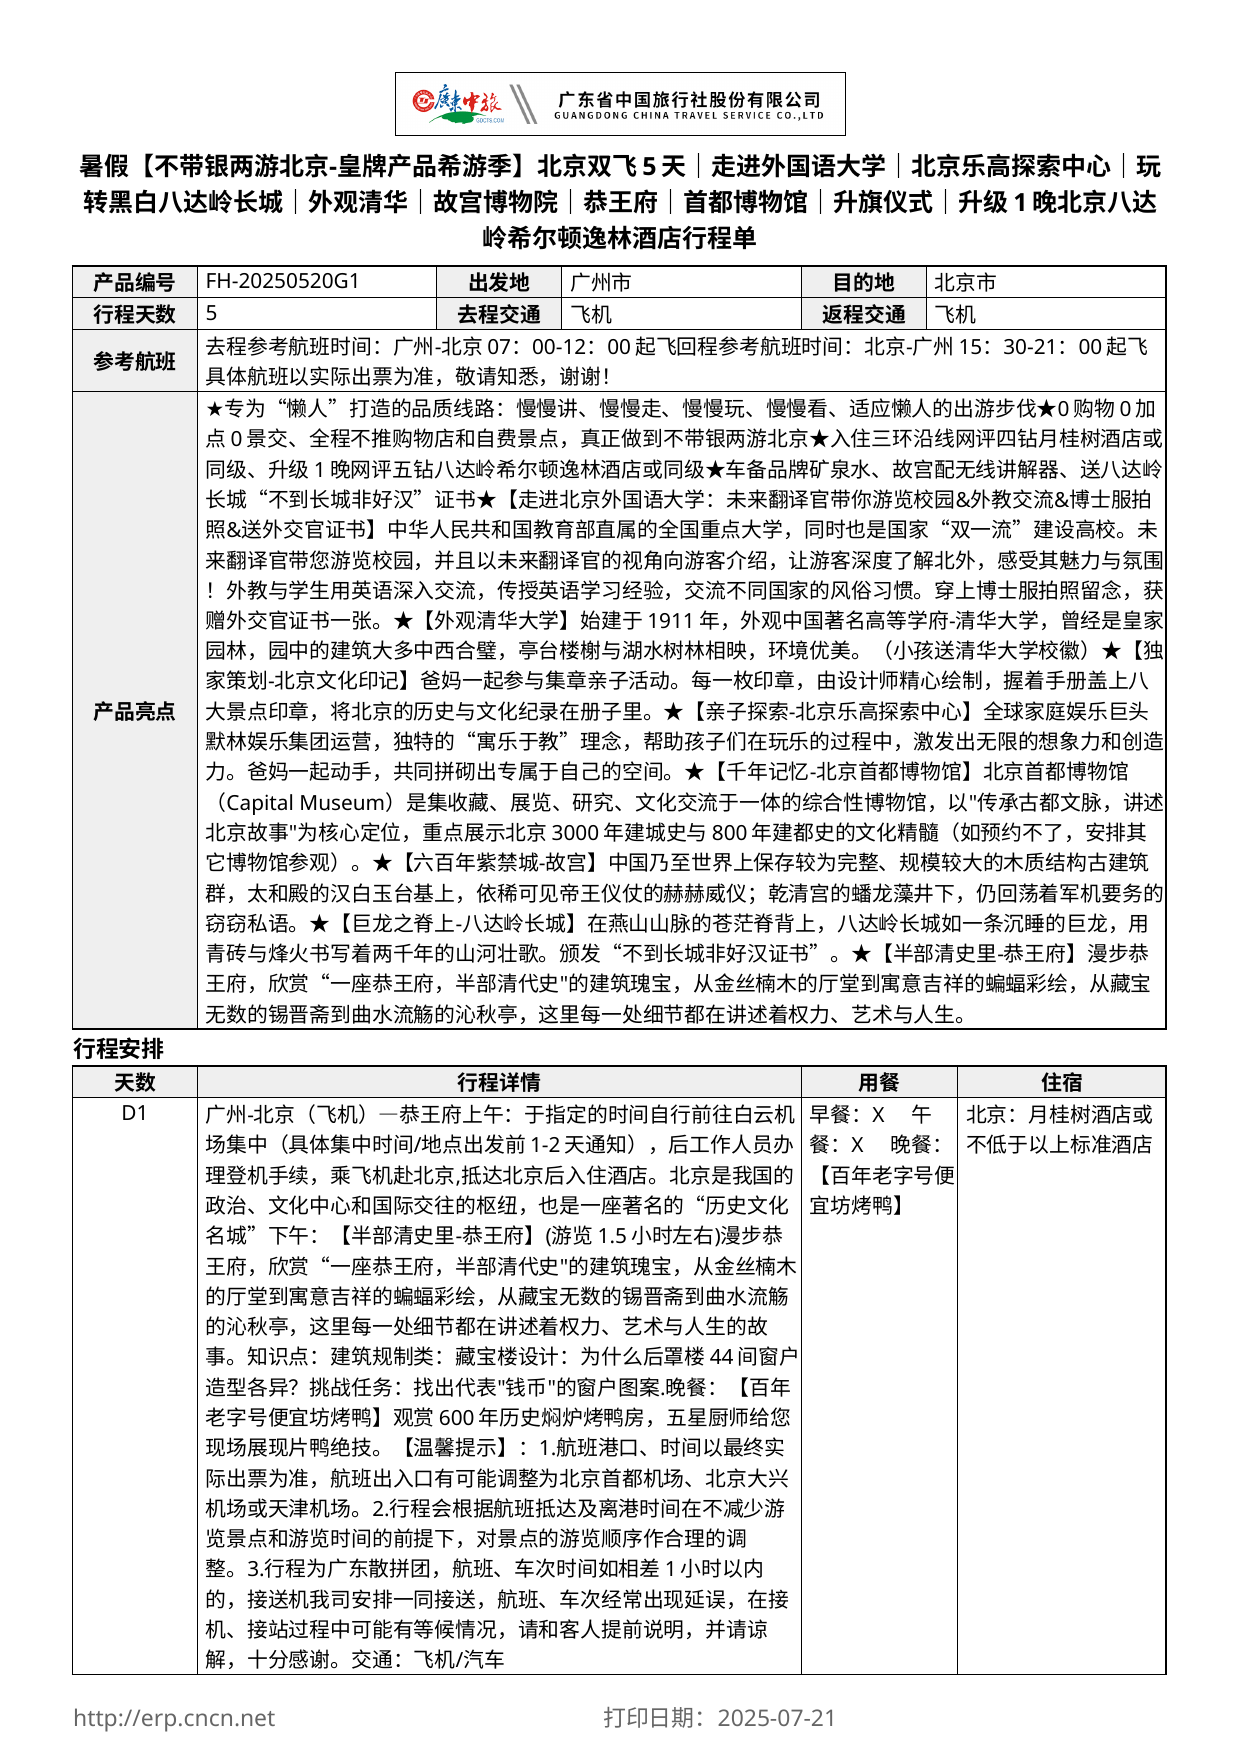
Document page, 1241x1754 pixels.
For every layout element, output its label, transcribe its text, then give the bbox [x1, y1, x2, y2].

text 暑假【不带银两游北京-皇牌产品希游季】北京双飞5天｜走进外国语大学｜北京乐高探索中心｜玩转黑白八达岭长城｜外观清华｜故宫博物院｜恭王府｜首都博物馆｜升旗仪式｜升级1晚北京八达岭希尔顿逸林酒店行程单 [73, 146, 1167, 255]
table_header 出发地 [437, 267, 561, 297]
table_cell 去程参考航班时间：广州-北京07：00-12：00起飞 [198, 330, 1165, 391]
table_header 广州市 [562, 267, 801, 297]
table_cell D1 [73, 1098, 197, 1674]
text 行程安排 [73, 1031, 1167, 1064]
table_header 目的地 [802, 267, 926, 297]
table_header 用餐 [802, 1067, 957, 1097]
table_header 产品编号 [73, 267, 197, 297]
table_header 住宿 [958, 1067, 1165, 1097]
table_header 天数 [73, 1067, 197, 1097]
table_cell 去程交通 [437, 298, 561, 329]
table_cell 参考航班 [73, 330, 197, 391]
table_cell ★专为“懒人”打造的品质线路：慢慢讲、慢慢走、慢慢玩、慢慢看、适应懒人的出游步伐 [198, 392, 1165, 1028]
table_cell 北京：月桂树酒店或不低于以上标准酒店 [958, 1098, 1165, 1674]
table_cell 飞机 [927, 298, 1165, 329]
table_header 北京市 [927, 267, 1165, 297]
picture [396, 73, 845, 135]
table_cell 行程天数 [73, 298, 197, 329]
table_cell 产品亮点 [73, 392, 197, 1028]
table_header 行程详情 [198, 1067, 801, 1097]
table_cell 返程交通 [802, 298, 926, 329]
table_cell 5 [198, 298, 436, 329]
table_cell 飞机 [562, 298, 801, 329]
table_cell 广州-北京（飞机）—恭王府 [198, 1098, 801, 1674]
table_cell 早餐：X 午餐：X 晚餐：【百年老字号便宜坊烤鸭】 [802, 1098, 957, 1674]
table_header FH-20250520G1 [198, 267, 436, 297]
